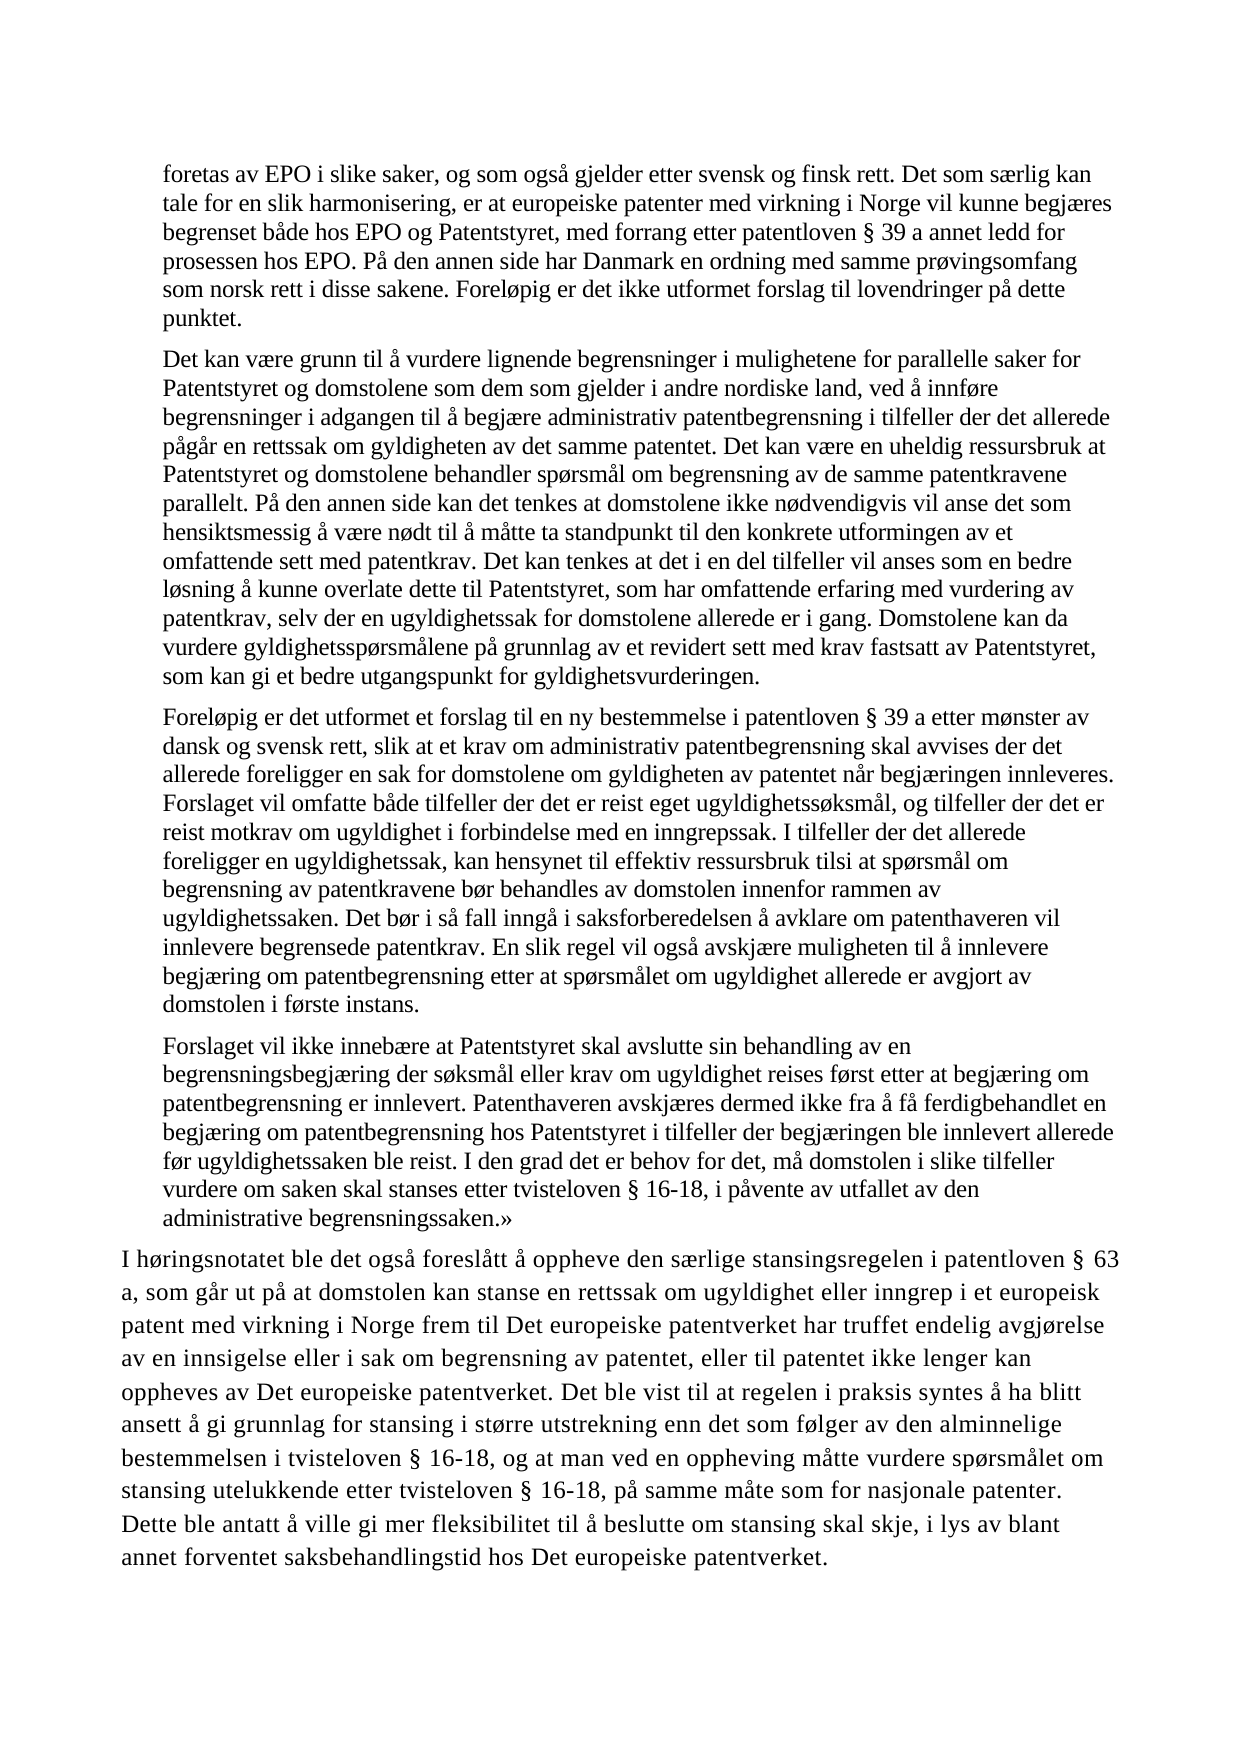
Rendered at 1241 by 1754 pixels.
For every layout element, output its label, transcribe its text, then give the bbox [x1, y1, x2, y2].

text Foreløpig er det utformet et forslag til en ny bestemmelse i patentloven § 39 a etter mønster av dansk og svensk rett, slik at et krav om administrativ patentbegrensning skal avvises der det allerede foreligger en sak for domstolene om gyldigheten av patentet når begjæringen innleveres. Forslaget vil omfatte både tilfeller der det er reist eget ugyldighetssøksmål, og tilfeller der det er reist motkrav om ugyldighet i forbindelse med en inngrepssak. I tilfeller der det allerede foreligger en ugyldighetssak, kan hensynet til effektiv ressursbruk tilsi at spørsmål om begrensning av patentkravene bør behandles av domstolen innenfor rammen av ugyldighetssaken. Det bør i så fall inngå i saksforberedelsen å avklare om patenthaveren vil innlevere begrensede patentkrav. En slik regel vil også avskjære muligheten til å innlevere begjæring om patentbegrensning etter at spørsmålet om ugyldighet allerede er avgjort av domstolen i første instans. [162, 702, 1119, 1018]
text I høringsnotatet ble det også foreslått å oppheve den særlige stansingsregelen i patentloven § 63 a, som går ut på at domstolen kan stanse en rettssak om ugyldighet eller inngrep i et europeisk patent med virkning i Norge frem til Det europeiske patentverket har truffet endelig avgjørelse av en innsigelse eller i sak om begrensning av patentet, eller til patentet ikke lenger kan oppheves av Det europeiske patentverket. Det ble vist til at regelen i praksis syntes å ha blitt ansett å gi grunnlag for stansing i større utstrekning enn det som følger av den alminnelige bestemmelsen i tvisteloven § 16-18, og at man ved en oppheving måtte vurdere spørsmålet om stansing utelukkende etter tvisteloven § 16-18, på samme måte som for nasjonale patenter. Dette ble antatt å ville gi mer fleksibilitet til å beslutte om stansing skal skje, i lys av blant annet forventet saksbehandlingstid hos Det europeiske patentverket. [121, 1244, 1119, 1570]
text Det kan være grunn til å vurdere lignende begrensninger i mulighetene for parallelle saker for Patentstyret og domstolene som dem som gjelder i andre nordiske land, ved å innføre begrensninger i adgangen til å begjære administrativ patentbegrensning i tilfeller der det allerede pågår en rettssak om gyldigheten av det samme patentet. Det kan være en uheldig ressursbruk at Patentstyret og domstolene behandler spørsmål om begrensning av de samme patentkravene parallelt. På den annen side kan det tenkes at domstolene ikke nødvendigvis vil anse det som hensiktsmessig å være nødt til å måtte ta standpunkt til den konkrete utformingen av et omfattende sett med patentkrav. Det kan tenkes at det i en del tilfeller vil anses som en bedre løsning å kunne overlate dette til Patentstyret, som har omfattende erfaring med vurdering av patentkrav, selv der en ugyldighetssak for domstolene allerede er i gang. Domstolene kan da vurdere gyldighetsspørsmålene på grunnlag av et revidert sett med krav fastsatt av Patentstyret, som kan gi et bedre utgangspunkt for gyldighetsvurderingen. [162, 344, 1119, 689]
text Forslaget vil ikke innebære at Patentstyret skal avslutte sin behandling av en begrensningsbegjæring der søksmål eller krav om ugyldighet reises først etter at begjæring om patentbegrensning er innlevert. Patenthaveren avskjæres dermed ikke fra å få ferdigbehandlet en begjæring om patentbegrensning hos Patentstyret i tilfeller der begjæringen ble innlevert allerede før ugyldighetssaken ble reist. I den grad det er behov for det, må domstolen i slike tilfeller vurdere om saken skal stanses etter tvisteloven § 16-18, i påvente av utfallet av den administrative begrensningssaken.» [162, 1031, 1119, 1232]
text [162, 159, 1119, 332]
